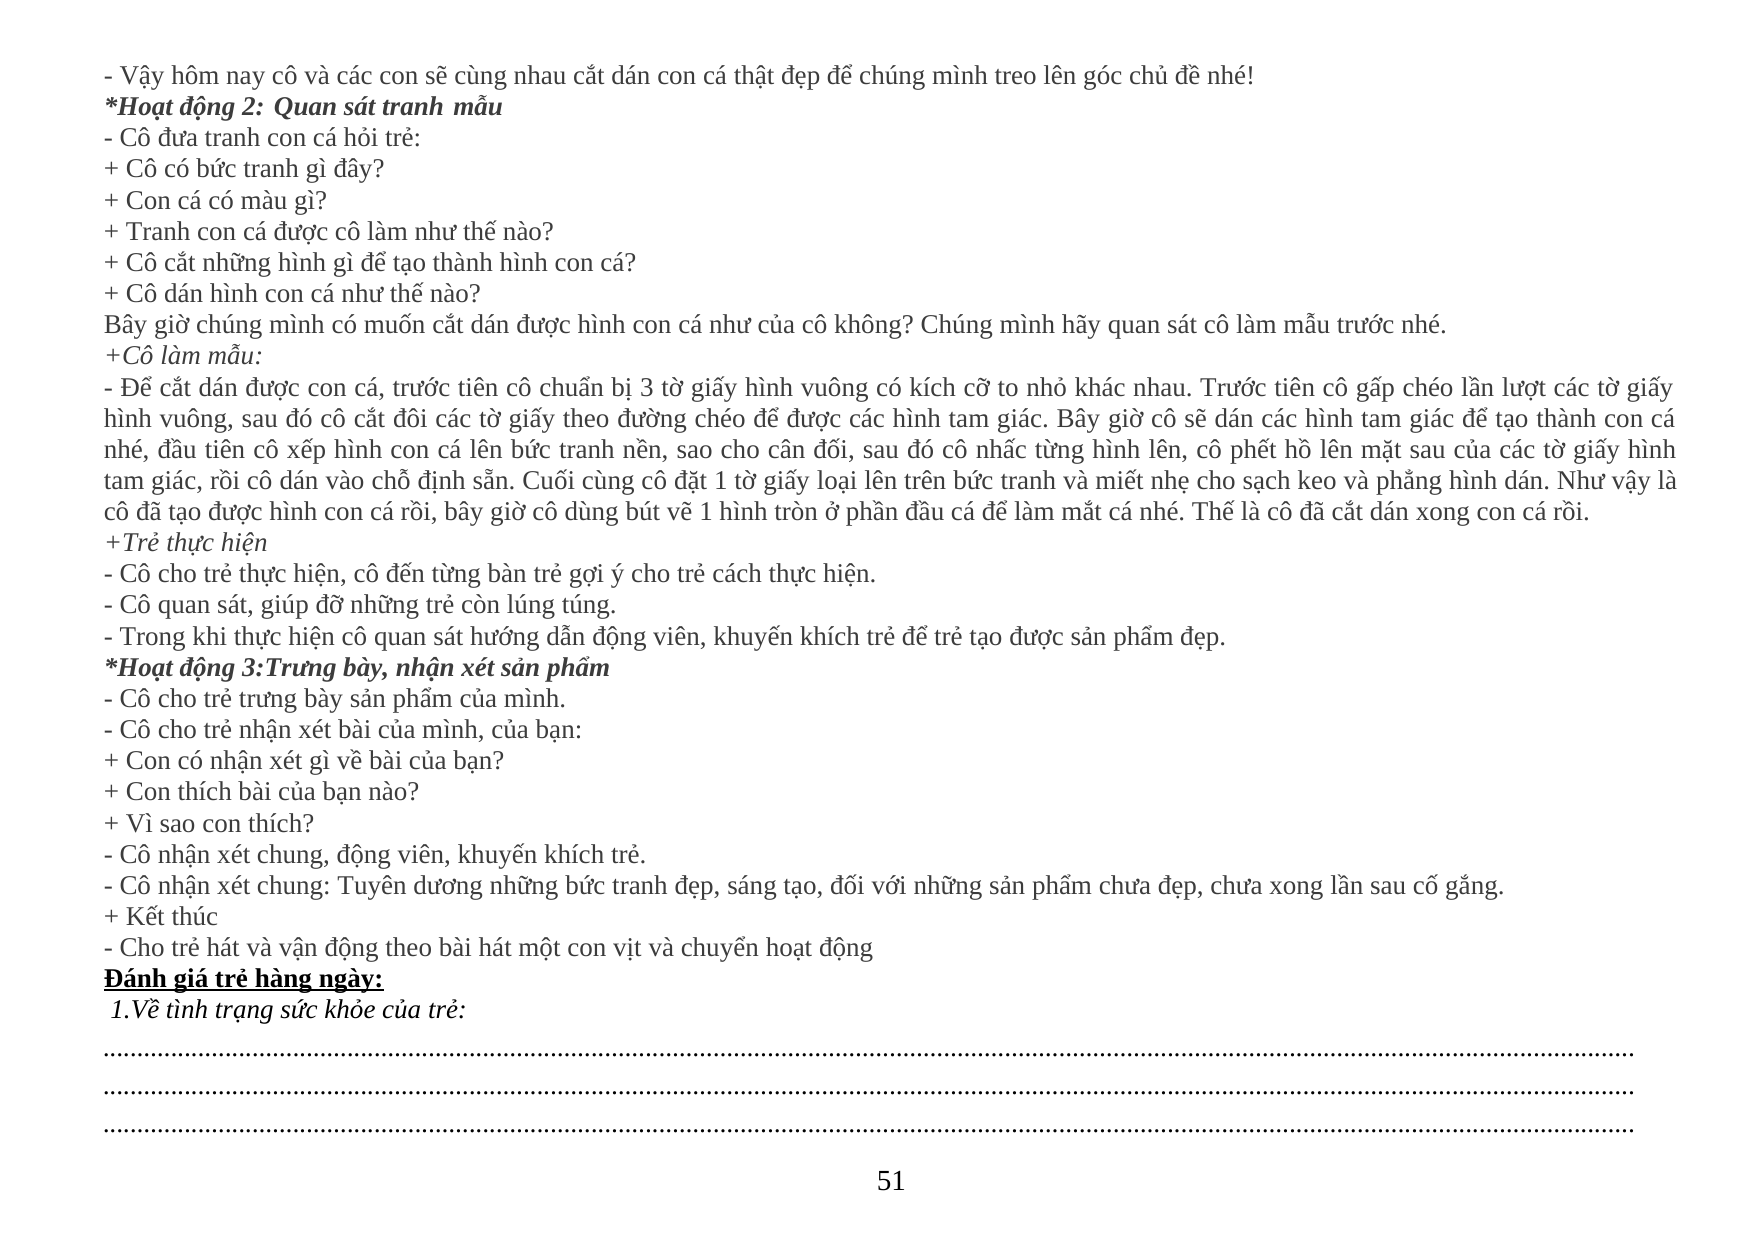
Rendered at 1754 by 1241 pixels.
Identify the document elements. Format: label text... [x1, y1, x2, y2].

text - Vậy hôm nay cô và các con sẽ cùng nhau cắt dán con cá thật đẹp để chúng mình treo lên góc chủ đề nhé! [103, 59, 1679, 90]
text +Trẻ thực hiện [103, 526, 1679, 557]
text + Con có nhận xét gì về bài của bạn? [103, 744, 1679, 776]
text + Cô dán hình con cá như thế nào? [103, 277, 1679, 308]
text - Cho trẻ hát và vận động theo bài hát một con vịt và chuyển hoạt động [103, 931, 1679, 962]
text - Cô cho trẻ nhận xét bài của mình, của bạn: [103, 713, 1679, 744]
text - Cô nhận xét chung, động viên, khuyến khích trẻ. [103, 838, 1679, 869]
text - Cô quan sát, giúp đỡ những trẻ còn lúng túng. [103, 589, 1679, 620]
text - Cô cho trẻ trưng bày sản phẩm của mình. [103, 682, 1679, 713]
text +Cô làm mẫu: [103, 339, 1679, 371]
text + Cô có bức tranh gì đây? [103, 153, 1679, 184]
text Đánh giá trẻ hàng ngày: [103, 962, 1679, 993]
text - Cô cho trẻ thực hiện, cô đến từng bàn trẻ gợi ý cho trẻ cách thực hiện. [103, 557, 1679, 589]
text + Con thích bài của bạn nào? [103, 776, 1679, 807]
text + Vì sao con thích? [103, 807, 1679, 838]
text - Trong khi thực hiện cô quan sát hướng dẫn động viên, khuyến khích trẻ để trẻ tạo được sản phẩm đẹp. [103, 620, 1679, 651]
text 1.Về tình trạng sức khỏe của trẻ: [103, 993, 1679, 1025]
text - Cô đưa tranh con cá hỏi trẻ: [103, 121, 1679, 153]
text *Hoạt động 2: Quan sát tranh mẫu [103, 90, 1679, 121]
text + Tranh con cá được cô làm như thế nào? [103, 215, 1679, 246]
text Bây giờ chúng mình có muốn cắt dán được hình con cá như của cô không? Chúng mình hãy quan sát cô làm mẫu trước nhé. [103, 308, 1679, 339]
text + Con cá có màu gì? [103, 184, 1679, 215]
text *Hoạt động 3:Trưng bày, nhận xét sản phẩm [103, 651, 1679, 682]
text - Để cắt dán được con cá, trước tiên cô chuẩn bị 3 tờ giấy hình vuông có kích cỡ to nhỏ khác nhau. Trước tiên cô gấp chéo lần lượt các tờ giấy hình vuông, sau đó cô cắt đôi các tờ giấy theo đường chéo để được các hình tam giác. Bây giờ cô sẽ dán các hình tam giác để tạo thành con cá nhé, đầu tiên cô xếp hình con cá lên bức tranh nền, sao cho cân đối, sau đó cô nhấc từng hình lên, cô phết hồ lên mặt sau của các tờ giấy hình tam giác, rồi cô dán vào chỗ định sẵn. Cuối cùng cô đặt 1 tờ giấy loại lên trên bức tranh và miết nhẹ cho sạch keo và phẳng hình dán. Như vậy là cô đã tạo được hình con cá rồi, bây giờ cô dùng bút vẽ 1 hình tròn ở phần đầu cá để làm mắt cá nhé. Thế là cô đã cắt dán xong con cá rồi. [103, 371, 1679, 526]
text + Kết thúc [103, 900, 1679, 931]
text - Cô nhận xét chung: Tuyên dương những bức tranh đẹp, sáng tạo, đối với những sản phẩm chưa đẹp, chưa xong lần sau cố gắng. [103, 869, 1679, 900]
text + Cô cắt những hình gì để tạo thành hình con cá? [103, 246, 1679, 277]
